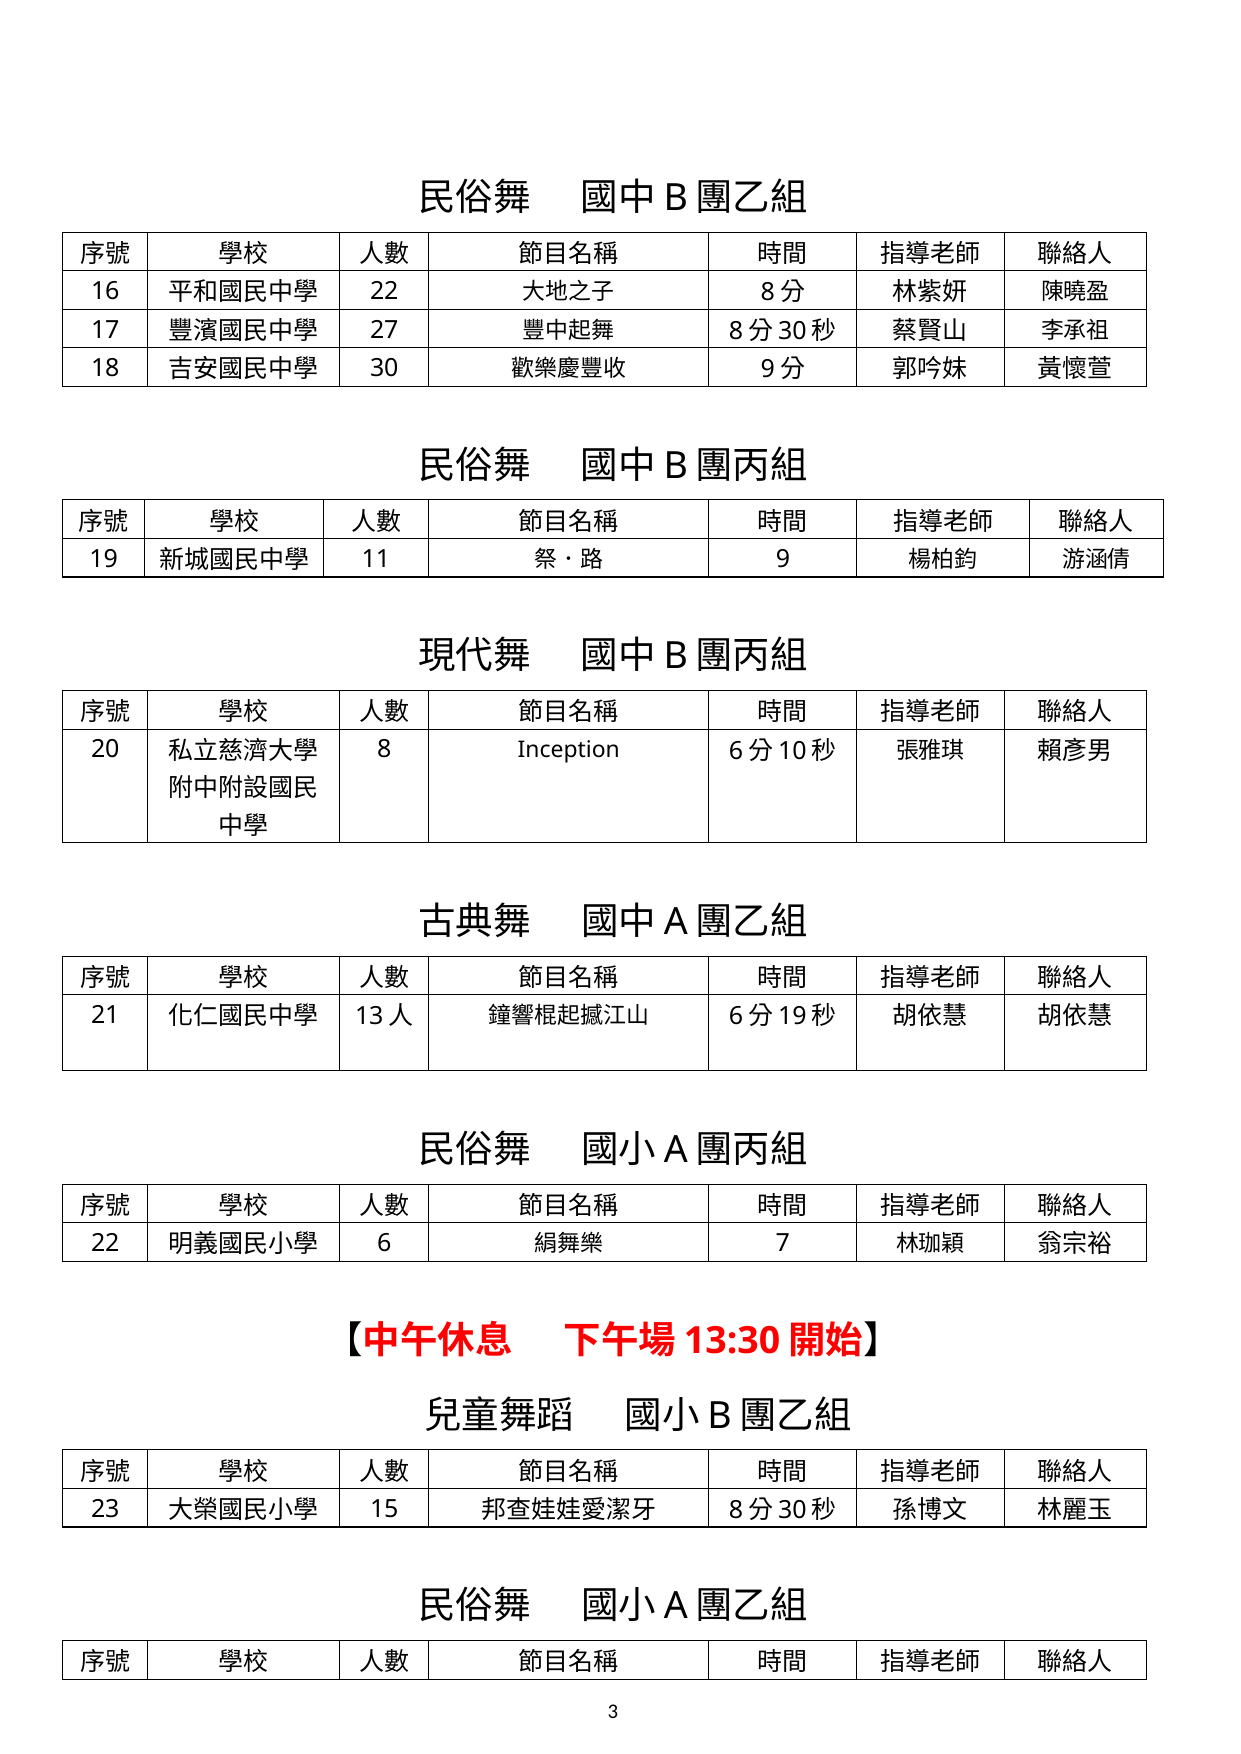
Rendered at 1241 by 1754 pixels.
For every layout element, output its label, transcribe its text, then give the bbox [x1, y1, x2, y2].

table_header 序號 [63, 500, 144, 538]
table_cell 6分19秒 [709, 995, 856, 1070]
table_cell 8 [340, 730, 428, 842]
table_header 指導老師 [857, 1450, 1004, 1488]
table_cell 17 [63, 310, 147, 347]
table_cell 林珈穎 [857, 1223, 1004, 1261]
table_header 時間 [709, 1450, 856, 1488]
table_header 聯絡人 [1005, 1185, 1146, 1222]
table_cell 絹舞樂 [429, 1223, 708, 1261]
table_cell 21 [63, 995, 147, 1070]
table_cell 陳曉盈 [1005, 271, 1146, 309]
table_cell 歡樂慶豐收 [429, 348, 708, 386]
table_cell 楊柏鈞 [857, 539, 1029, 576]
table_cell 李承祖 [1005, 310, 1146, 347]
table_header 節目名稱 [429, 957, 708, 994]
table_cell 翁宗裕 [1005, 1223, 1146, 1261]
table_header 人數 [340, 1641, 428, 1678]
table_header 指導老師 [857, 957, 1004, 994]
table_cell 吉安國民中學 [148, 348, 339, 386]
table_cell 6 [340, 1223, 428, 1261]
table_cell Inception [429, 730, 708, 842]
table_cell 胡依慧 [857, 995, 1004, 1070]
table_header 序號 [63, 1641, 147, 1678]
table_cell 6分10秒 [709, 730, 856, 842]
table_header 人數 [340, 1450, 428, 1488]
table_header 指導老師 [857, 233, 1004, 270]
table_header 學校 [148, 1185, 339, 1222]
table_header 指導老師 [857, 691, 1004, 728]
table_header 指導老師 [857, 500, 1029, 538]
table_header 節目名稱 [429, 500, 708, 538]
table_header 時間 [709, 1641, 856, 1678]
table_header 人數 [340, 1185, 428, 1222]
table_cell 9分 [709, 348, 856, 386]
table_cell 豐濱國民中學 [148, 310, 339, 347]
table_header 序號 [63, 1185, 147, 1222]
table_header 人數 [340, 233, 428, 270]
table_header 節目名稱 [429, 691, 708, 728]
text 民俗舞 國小A團丙組 [74, 1109, 1152, 1184]
table_cell 賴彥男 [1005, 730, 1146, 842]
table_header 指導老師 [857, 1641, 1004, 1678]
table_cell 15 [340, 1489, 428, 1526]
table_header 人數 [340, 957, 428, 994]
table_cell 明義國民小學 [148, 1223, 339, 1261]
table_header 節目名稱 [429, 1450, 708, 1488]
table_header 時間 [709, 1185, 856, 1222]
table_header 序號 [63, 691, 147, 728]
table_cell 8分 [709, 271, 856, 309]
table_header 學校 [148, 233, 339, 270]
table_cell 22 [63, 1223, 147, 1261]
table_cell 19 [63, 539, 144, 576]
table_cell 8分30秒 [709, 310, 856, 347]
table_header 人數 [340, 691, 428, 728]
table_header 聯絡人 [1030, 500, 1163, 538]
table_cell 豐中起舞 [429, 310, 708, 347]
table_header 聯絡人 [1005, 957, 1146, 994]
table_header 節目名稱 [429, 1641, 708, 1678]
table_cell 16 [63, 271, 147, 309]
table_header 聯絡人 [1005, 233, 1146, 270]
text 兒童舞蹈 國小B團乙組 [74, 1374, 1152, 1449]
table_cell 邦查娃娃愛潔牙 [429, 1489, 708, 1526]
table_cell 平和國民中學 [148, 271, 339, 309]
table_cell 9 [709, 539, 856, 576]
table_cell 27 [340, 310, 428, 347]
table_cell 郭吟妹 [857, 348, 1004, 386]
table_cell 8分30秒 [709, 1489, 856, 1526]
table_header 聯絡人 [1005, 1641, 1146, 1678]
table_cell 黃懷萱 [1005, 348, 1146, 386]
table_header 人數 [324, 500, 428, 538]
table_header 指導老師 [857, 1185, 1004, 1222]
table_header 序號 [63, 233, 147, 270]
table_header 學校 [145, 500, 323, 538]
table_cell 鐘響棍起撼江山 [429, 995, 708, 1070]
text 【中午休息 下午場13:30開始】 [74, 1299, 1152, 1374]
table_cell 18 [63, 348, 147, 386]
table_header 聯絡人 [1005, 1450, 1146, 1488]
text 民俗舞 國中B團丙組 [74, 424, 1152, 499]
table_cell 林麗玉 [1005, 1489, 1146, 1526]
table_header 學校 [148, 1641, 339, 1678]
table_cell 22 [340, 271, 428, 309]
table_cell 孫博文 [857, 1489, 1004, 1526]
table_header 節目名稱 [429, 1185, 708, 1222]
table_cell 祭．路 [429, 539, 708, 576]
table_header 時間 [709, 233, 856, 270]
table_cell 7 [709, 1223, 856, 1261]
text 現代舞 國中B團丙組 [74, 615, 1152, 690]
table_header 學校 [148, 1450, 339, 1488]
table_cell 私立慈濟大學附中附設國民中學 [148, 730, 339, 842]
table_cell 蔡賢山 [857, 310, 1004, 347]
table_header 時間 [709, 691, 856, 728]
table_cell 林紫妍 [857, 271, 1004, 309]
text 古典舞 國中A團乙組 [74, 881, 1152, 956]
table_header 序號 [63, 1450, 147, 1488]
table_cell 23 [63, 1489, 147, 1526]
table_cell 30 [340, 348, 428, 386]
table_header 時間 [709, 500, 856, 538]
table_cell 大地之子 [429, 271, 708, 309]
table_cell 胡依慧 [1005, 995, 1146, 1070]
table_cell 11 [324, 539, 428, 576]
table_header 學校 [148, 691, 339, 728]
table_cell 化仁國民中學 [148, 995, 339, 1070]
table_cell 20 [63, 730, 147, 842]
table_cell 張雅琪 [857, 730, 1004, 842]
table_header 聯絡人 [1005, 691, 1146, 728]
table_cell 游涵倩 [1030, 539, 1163, 576]
table_header 學校 [148, 957, 339, 994]
text 民俗舞 國小A團乙組 [74, 1565, 1152, 1640]
table_cell 新城國民中學 [145, 539, 323, 576]
table_header 時間 [709, 957, 856, 994]
table_cell 13人 [340, 995, 428, 1070]
table_cell 大榮國民小學 [148, 1489, 339, 1526]
table_header 節目名稱 [429, 233, 708, 270]
text 民俗舞 國中B團乙組 [74, 157, 1152, 232]
table_header 序號 [63, 957, 147, 994]
